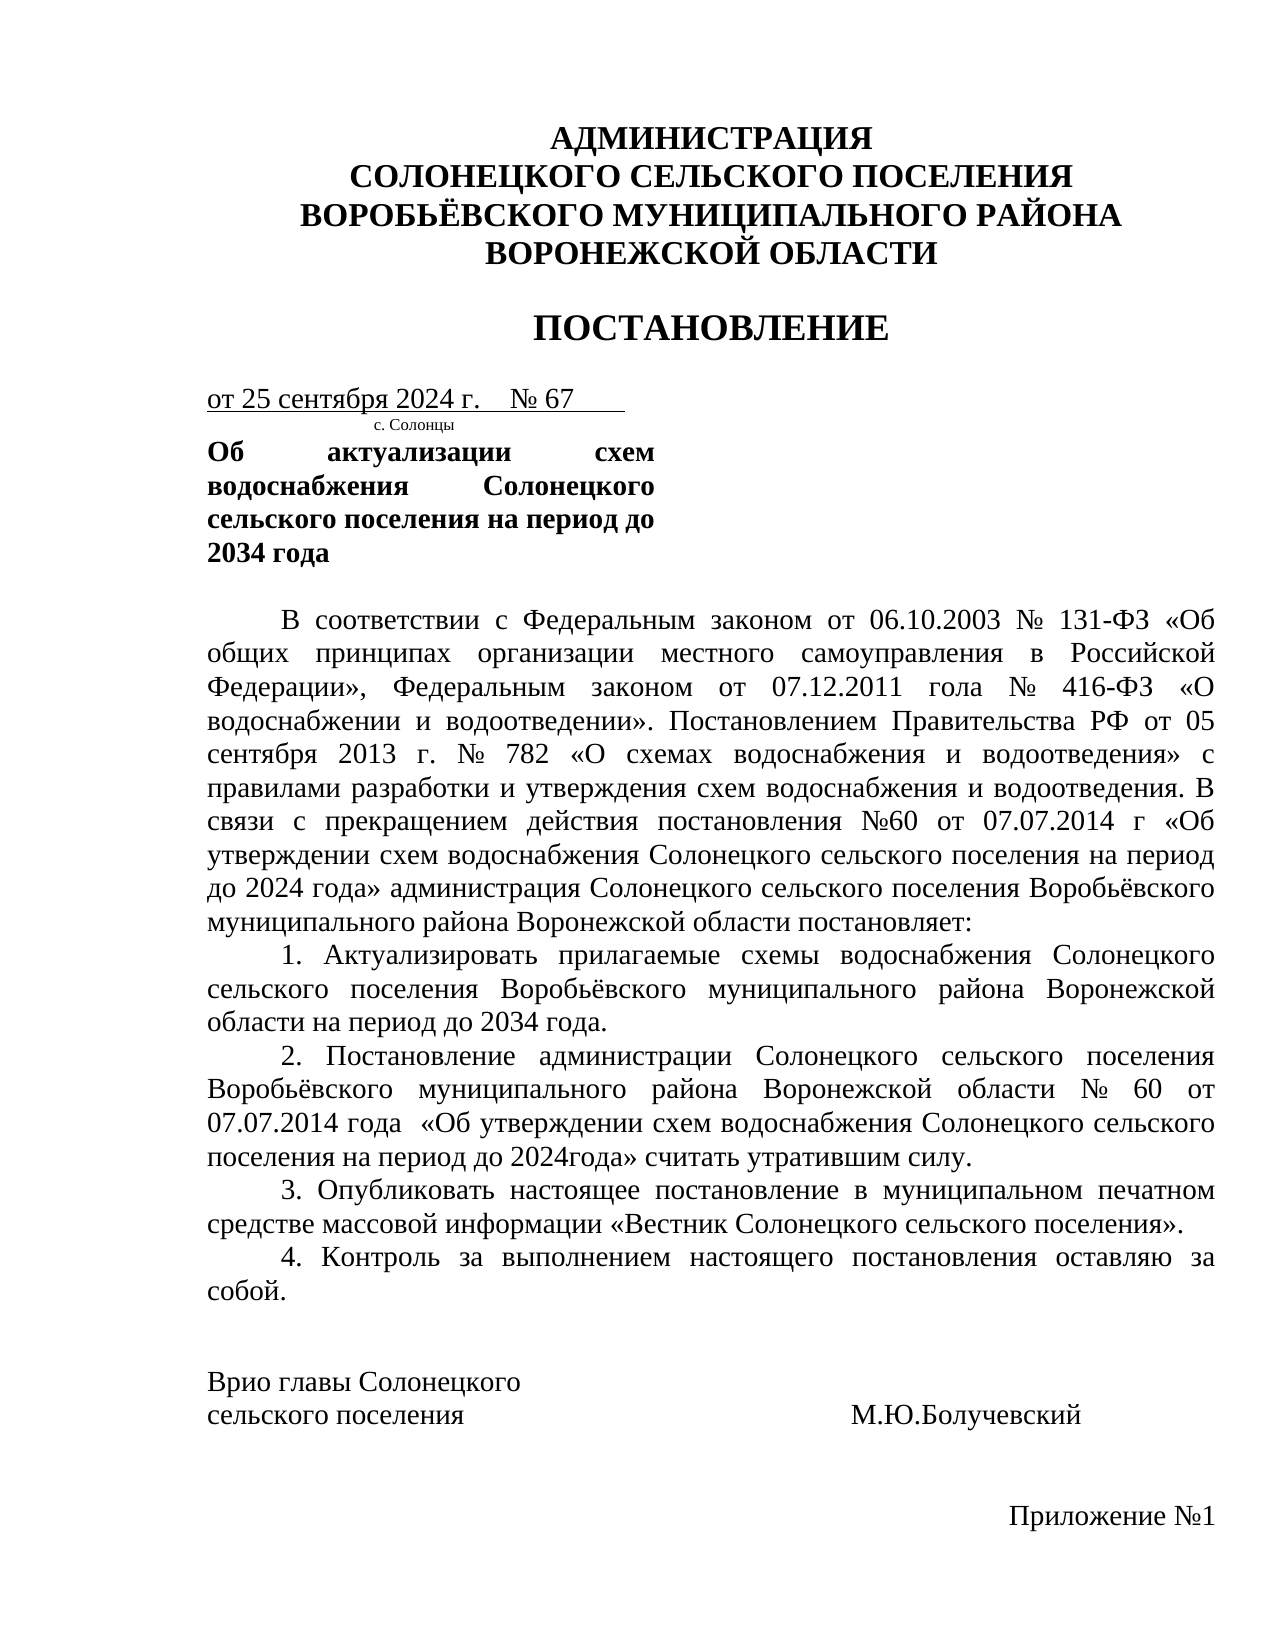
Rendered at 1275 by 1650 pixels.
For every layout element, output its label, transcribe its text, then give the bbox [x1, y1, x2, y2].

text с. Солонцы [207, 415, 1216, 434]
text СОЛОНЕЦКОГО СЕЛЬСКОГО ПОСЕЛЕНИЯ [207, 156, 1216, 195]
text Приложение №1 [207, 1498, 1216, 1531]
text 4. Контроль за выполнением настоящего постановления оставляю за собой. [207, 1239, 1216, 1306]
text ВОРОБЬЁВСКОГО МУНИЦИПАЛЬНОГО РАЙОНА [207, 195, 1216, 233]
text 3. Опубликовать настоящее постановление в муниципальном печатном средстве массовой информации «Вестник Солонецкого сельского поселения». [207, 1172, 1216, 1239]
text 1. Актуализировать прилагаемые схемы водоснабжения Солонецкого сельского поселения Воробьёвского муниципального района Воронежской области на период до 2034 года. [207, 937, 1216, 1038]
text ВОРОНЕЖСКОЙ ОБЛАСТИ [207, 233, 1216, 271]
text ПОСТАНОВЛЕНИЕ [207, 305, 1216, 348]
text Врио главы Солонецкого [207, 1364, 1216, 1397]
text В соответствии с Федеральным законом от 06.10.2003 № 131-ФЗ «Об общих принципах организации местного самоуправления в Российской Федерации», Федеральным законом от 07.12.2011 гола № 416-ФЗ «О водоснабжении и водоотведении». Постановлением Правительства РФ от 05 сентября 2013 г. № 782 «О схемах водоснабжения и водоотведения» с правилами разработки и утверждения схем водоснабжения и водоотведения. В связи с прекращением действия постановления №60 от 07.07.2014 г «Об утверждении схем водоснабжения Солонецкого сельского поселения на период до 2024 года» администрация Солонецкого сельского поселения Воробьёвского муниципального района Воронежской области постановляет: [207, 602, 1216, 937]
text Об актуализации схем водоснабжения Солонецкого сельского поселения на период до 2034 года [207, 434, 655, 568]
text сельского поселения М.Ю.Болучевский [207, 1397, 1216, 1431]
text 2. Постановление администрации Солонецкого сельского поселения Воробьёвского муниципального района Воронежской области № 60 от 07.07.2014 года «Об утверждении схем водоснабжения Солонецкого сельского поселения на период до 2024года» считать утратившим силу. [207, 1038, 1216, 1172]
text АДМИНИСТРАЦИЯ [207, 118, 1216, 156]
text от 25 сентября 2024 г. № 67 [207, 382, 1216, 415]
